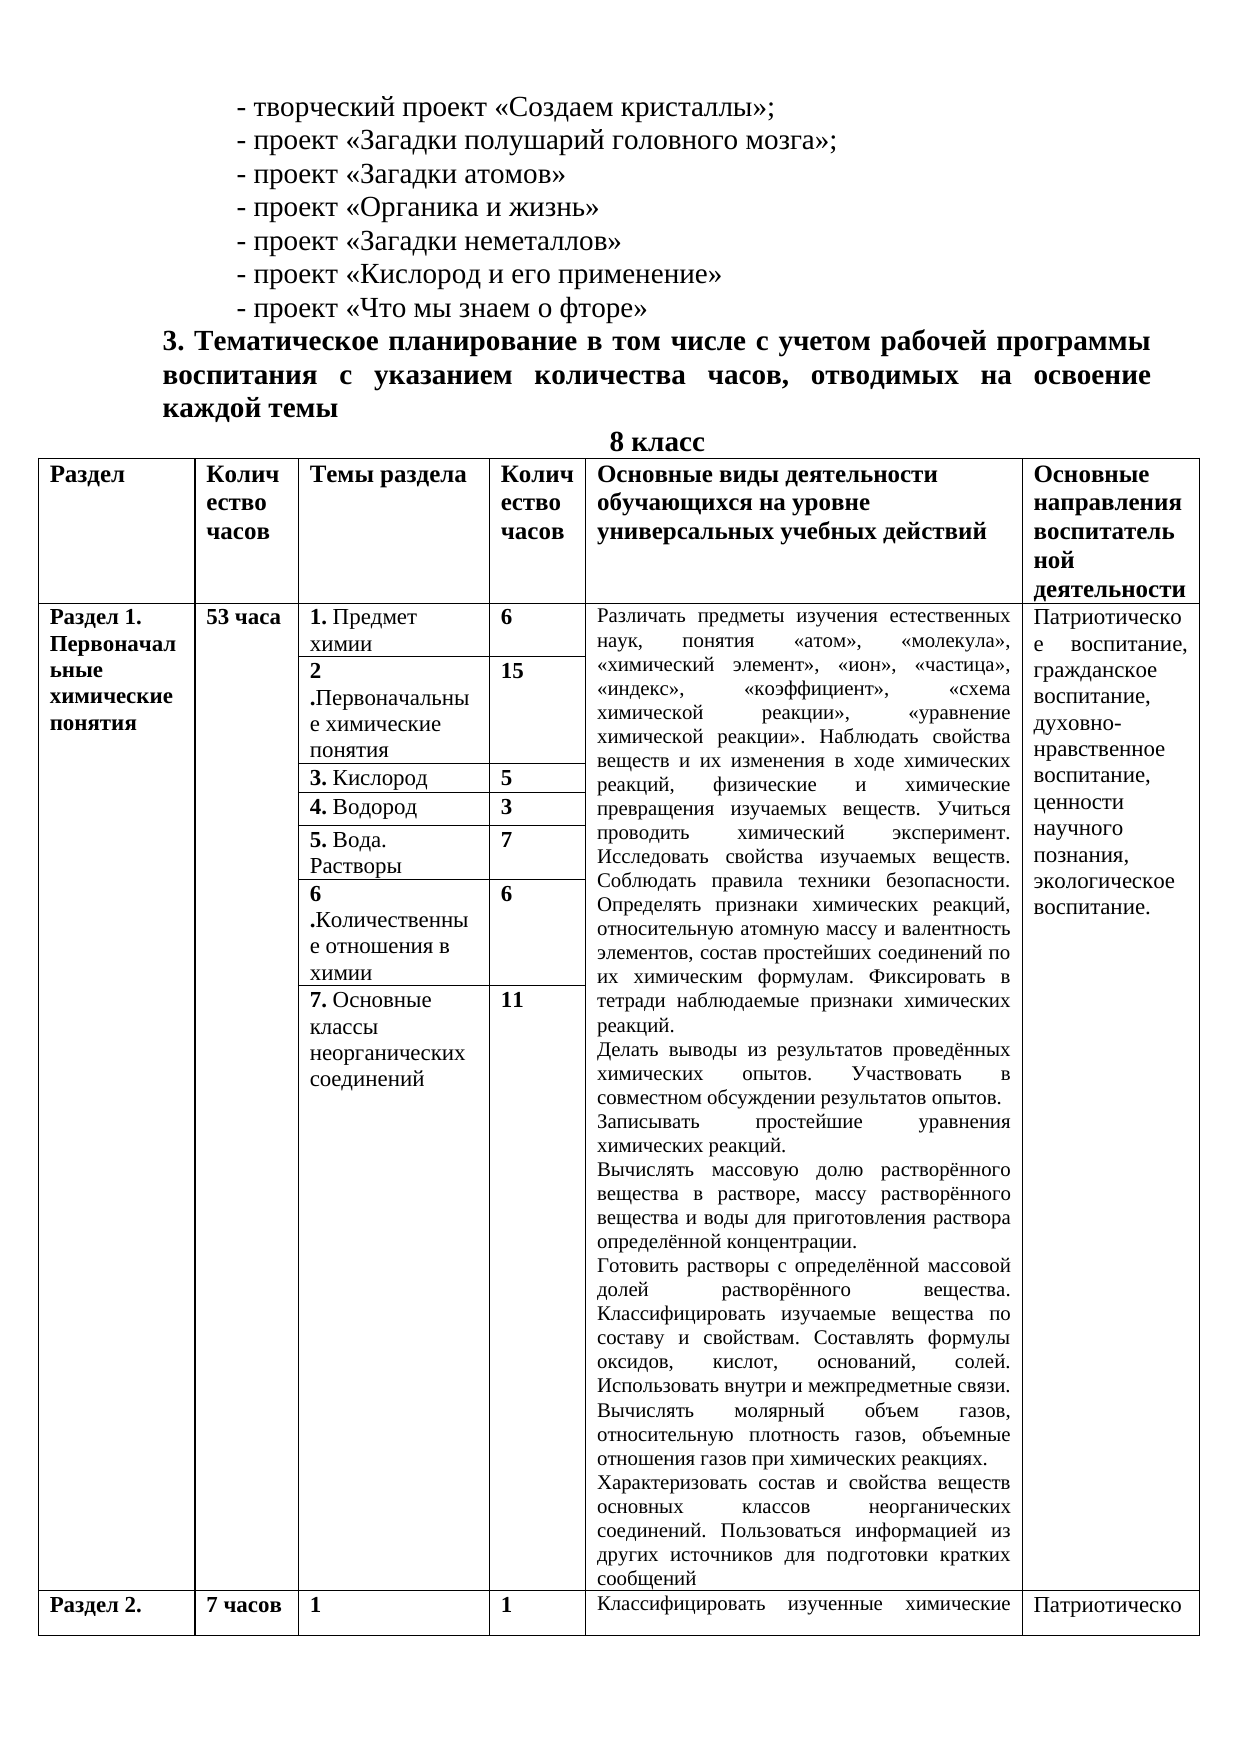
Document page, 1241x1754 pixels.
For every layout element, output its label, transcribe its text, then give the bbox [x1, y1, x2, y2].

table_cell 11 [490, 986, 585, 1590]
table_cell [299, 1591, 489, 1635]
table_cell 3. Кислород [299, 764, 489, 792]
table_header Раздел [39, 459, 194, 602]
text 8 класс [162, 424, 1152, 458]
text - проект «Что мы знаем о фторе» [236, 290, 1152, 323]
table_header Основные виды деятельности обучающихся на уровне универсальных учебных действий [586, 459, 1022, 602]
table_cell 1. Предмет химии [299, 604, 489, 656]
table_cell 1 [490, 1591, 585, 1635]
text - творческий проект «Создаем кристаллы»; [236, 89, 1152, 122]
text - проект «Органика и жизнь» [236, 189, 1152, 223]
text - проект «Загадки неметаллов» [236, 223, 1152, 256]
text 3. Тематическое планирование в том числе с учетом рабочей программы воспитания с указанием количества часов, отводимых на освоение каждой темы [162, 323, 1152, 424]
table_cell 5. Вода. Растворы [299, 826, 489, 879]
table_cell 6 [490, 604, 585, 656]
text - проект «Загадки атомов» [236, 156, 1152, 189]
table_header Основные направления воспитательной деятельности [1023, 459, 1199, 602]
table_header Количество часов [196, 459, 298, 602]
table_cell 6 [490, 880, 585, 985]
table_header Темы раздела [299, 459, 489, 602]
table_cell Раздел 1. Первоначальные химические понятия [39, 604, 194, 1590]
table_cell 7. Основные классы неорганических соединений [299, 986, 489, 1590]
table_cell 2.Первоначальные химические понятия [299, 657, 489, 763]
table_cell Различать предметы изучения естественных наук, понятия «атом», «молекула», «химический элемент», «ион», «частица», «индекс», «коэффициент», «схема химической реакции», «уравнение химической реакции». Наблюдать свойства веществ и их изменения в ходе химических реакций, физические и химические превращения изучаемых веществ. Учиться проводить химический эксперимент. Исследовать свойства изучаемых веществ. Соблюдать правила техники безопасности. Определять признаки химических реакций, относительную атомную массу и валентность элементов, состав простейших соединений по их химическим формулам. Фиксировать в тетради наблюдаемые признаки химических реакций. Делать выводы из результатов проведённых химических опытов. Участвовать в совместном обсуждении результатов опытов. Записывать простейшие уравнения химических реакций. Вычислять массовую долю растворённого вещества в растворе, массу раст­ворённого вещества и воды для приго­товления раствора определённой концентрации. Готовить растворы с определённой мас­совой долей растворённого вещества. Классифицировать изучаемые вещест­ва по составу и свойствам. Составлять формулы оксидов, кислот, оснований, солей. Использовать внутри и межпредметные связи. Вычислять молярный объем газов, относительную плотность газов, объемные отношения газов при химических реакциях. Характеризовать состав и свойства веществ основных классов неорганичес­ких соединений. Пользоваться информацией из других источников для подготовки кратких сообщений [586, 604, 1022, 1590]
text - проект «Кислород и его применение» [236, 256, 1152, 290]
table_cell 7 [490, 826, 585, 879]
table_cell 7 часов [196, 1591, 298, 1635]
table_cell 3 [490, 793, 585, 825]
text - проект «Загадки полушарий головного мозга»; [236, 122, 1152, 156]
table_cell 15 [490, 657, 585, 763]
table_cell 5 [490, 764, 585, 792]
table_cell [1023, 1591, 1199, 1635]
table_cell 53 часа [196, 604, 298, 1590]
table_cell 4. Водород [299, 793, 489, 825]
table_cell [39, 1591, 194, 1635]
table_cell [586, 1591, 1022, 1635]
table_header Количество часов [490, 459, 585, 602]
table_cell Патриотическое воспитание, гражданское воспитание, духовно-нравственное воспитание, ценности научного познания, экологическое воспитание. [1023, 604, 1199, 1590]
table_cell 6.Количественные отношения в химии [299, 880, 489, 985]
